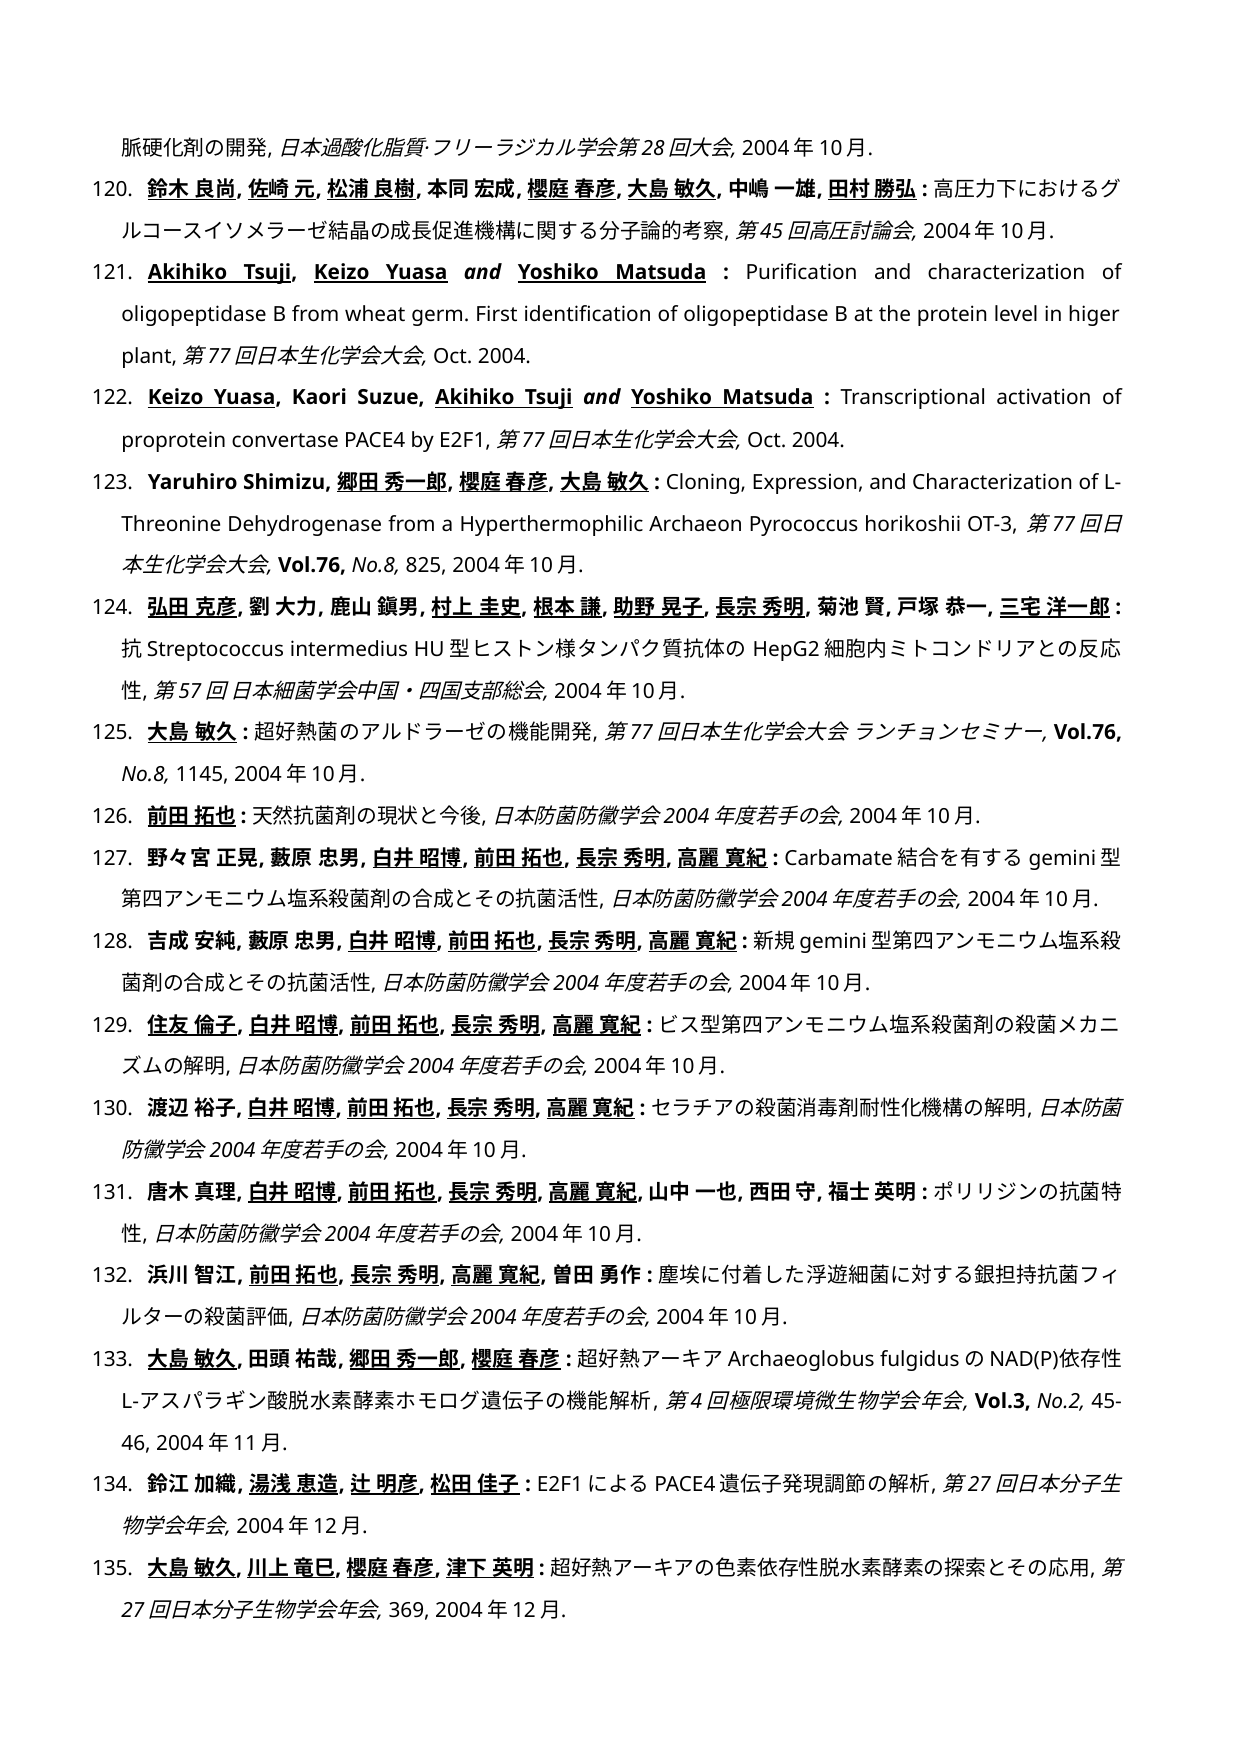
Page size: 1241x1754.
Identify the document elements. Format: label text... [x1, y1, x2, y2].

list 鈴木 良尚, 佐崎 元, 松浦 良樹, 本同 宏成, 櫻庭 春彦, 大島 敏久, 中嶋 一雄, 田村 勝弘 : 高圧力下におけるグルコースイソメラーゼ結晶の成長促進機構に関する分子論的考察, 第45回高圧討論会, 2004年10月. [92, 167, 1122, 250]
list 唐木 真理, 白井 昭博, 前田 拓也, 長宗 秀明, 高麗 寛紀, 山中 一也, 西田 守, 福士 英明 : ポリリジンの抗菌特性, 日本防菌防黴学会 2004年度若手の会, 2004年10月. [92, 1169, 1122, 1253]
list Akihiko Tsuji, Keizo Yuasa and Yoshiko Matsuda : Purification and characterization of oligopeptidase B from wheat germ. First identification of oligopeptidase B at the protein level in higer plant, 第77回日本生化学会大会, Oct. 2004. [92, 250, 1122, 376]
list Keizo Yuasa, Kaori Suzue, Akihiko Tsuji and Yoshiko Matsuda : Transcriptional activation of proprotein convertase PACE4 by E2F1, 第77回日本生化学会大会, Oct. 2004. [92, 376, 1122, 459]
list Yaruhiro Shimizu, 郷田 秀一郎, 櫻庭 春彦, 大島 敏久 : Cloning, Expression, and Characterization of L-Threonine Dehydrogenase from a Hyperthermophilic Archaeon Pyrococcus horikoshii OT-3, 第77回日本生化学会大会, Vol.76, No.8, 825, 2004年10月. [92, 459, 1122, 584]
list 浜川 智江, 前田 拓也, 長宗 秀明, 高麗 寛紀, 曽田 勇作 : 塵埃に付着した浮遊細菌に対する銀担持抗菌フィルターの殺菌評価, 日本防菌防黴学会 2004年度若手の会, 2004年10月. [92, 1253, 1122, 1336]
list 吉成 安純, 藪原 忠男, 白井 昭博, 前田 拓也, 長宗 秀明, 高麗 寛紀 : 新規gemini型第四アンモニウム塩系殺菌剤の合成とその抗菌活性, 日本防菌防黴学会 2004年度若手の会, 2004年10月. [92, 919, 1122, 1002]
list 渡辺 裕子, 白井 昭博, 前田 拓也, 長宗 秀明, 高麗 寛紀 : セラチアの殺菌消毒剤耐性化機構の解明, 日本防菌防黴学会 2004年度若手の会, 2004年10月. [92, 1086, 1122, 1169]
list 大島 敏久 : 超好熱菌のアルドラーゼの機能開発, 第77回日本生化学会大会 ランチョンセミナー, Vol.76, No.8, 1145, 2004年10月. [92, 710, 1122, 793]
list 鈴江 加織, 湯浅 恵造, 辻 明彦, 松田 佳子 : E2F1によるPACE4遺伝子発現調節の解析, 第27回日本分子生物学会年会, 2004年12月. [92, 1462, 1122, 1545]
list 住友 倫子, 白井 昭博, 前田 拓也, 長宗 秀明, 高麗 寛紀 : ビス型第四アンモニウム塩系殺菌剤の殺菌メカニズムの解明, 日本防菌防黴学会 2004年度若手の会, 2004年10月. [92, 1002, 1122, 1086]
list 弘田 克彦, 劉 大力, 鹿山 鎭男, 村上 圭史, 根本 謙, 助野 晃子, 長宗 秀明, 菊池 賢, 戸塚 恭一, 三宅 洋一郎 : 抗Streptococcus intermedius HU型ヒストン様タンパク質抗体のHepG2細胞内ミトコンドリアとの反応性, 第57回 日本細菌学会中国・四国支部総会, 2004年10月. [92, 584, 1122, 710]
list 大島 敏久, 田頭 祐哉, 郷田 秀一郎, 櫻庭 春彦 : 超好熱アーキアArchaeoglobus fulgidusのNAD(P)依存性L-アスパラギン酸脱水素酵素ホモログ遺伝子の機能解析, 第4回極限環境微生物学会年会, Vol.3, No.2, 45-46, 2004年11月. [92, 1336, 1122, 1462]
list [92, 125, 1122, 167]
list 前田 拓也 : 天然抗菌剤の現状と今後, 日本防菌防黴学会 2004年度若手の会, 2004年10月. [92, 793, 1122, 835]
list 大島 敏久, 川上 竜巳, 櫻庭 春彦, 津下 英明 : 超好熱アーキアの色素依存性脱水素酵素の探索とその応用, 第27回日本分子生物学会年会, 369, 2004年12月. [92, 1545, 1122, 1629]
list 野々宮 正晃, 藪原 忠男, 白井 昭博, 前田 拓也, 長宗 秀明, 高麗 寛紀 : Carbamate結合を有するgemini型第四アンモニウム塩系殺菌剤の合成とその抗菌活性, 日本防菌防黴学会 2004年度若手の会, 2004年10月. [92, 835, 1122, 919]
